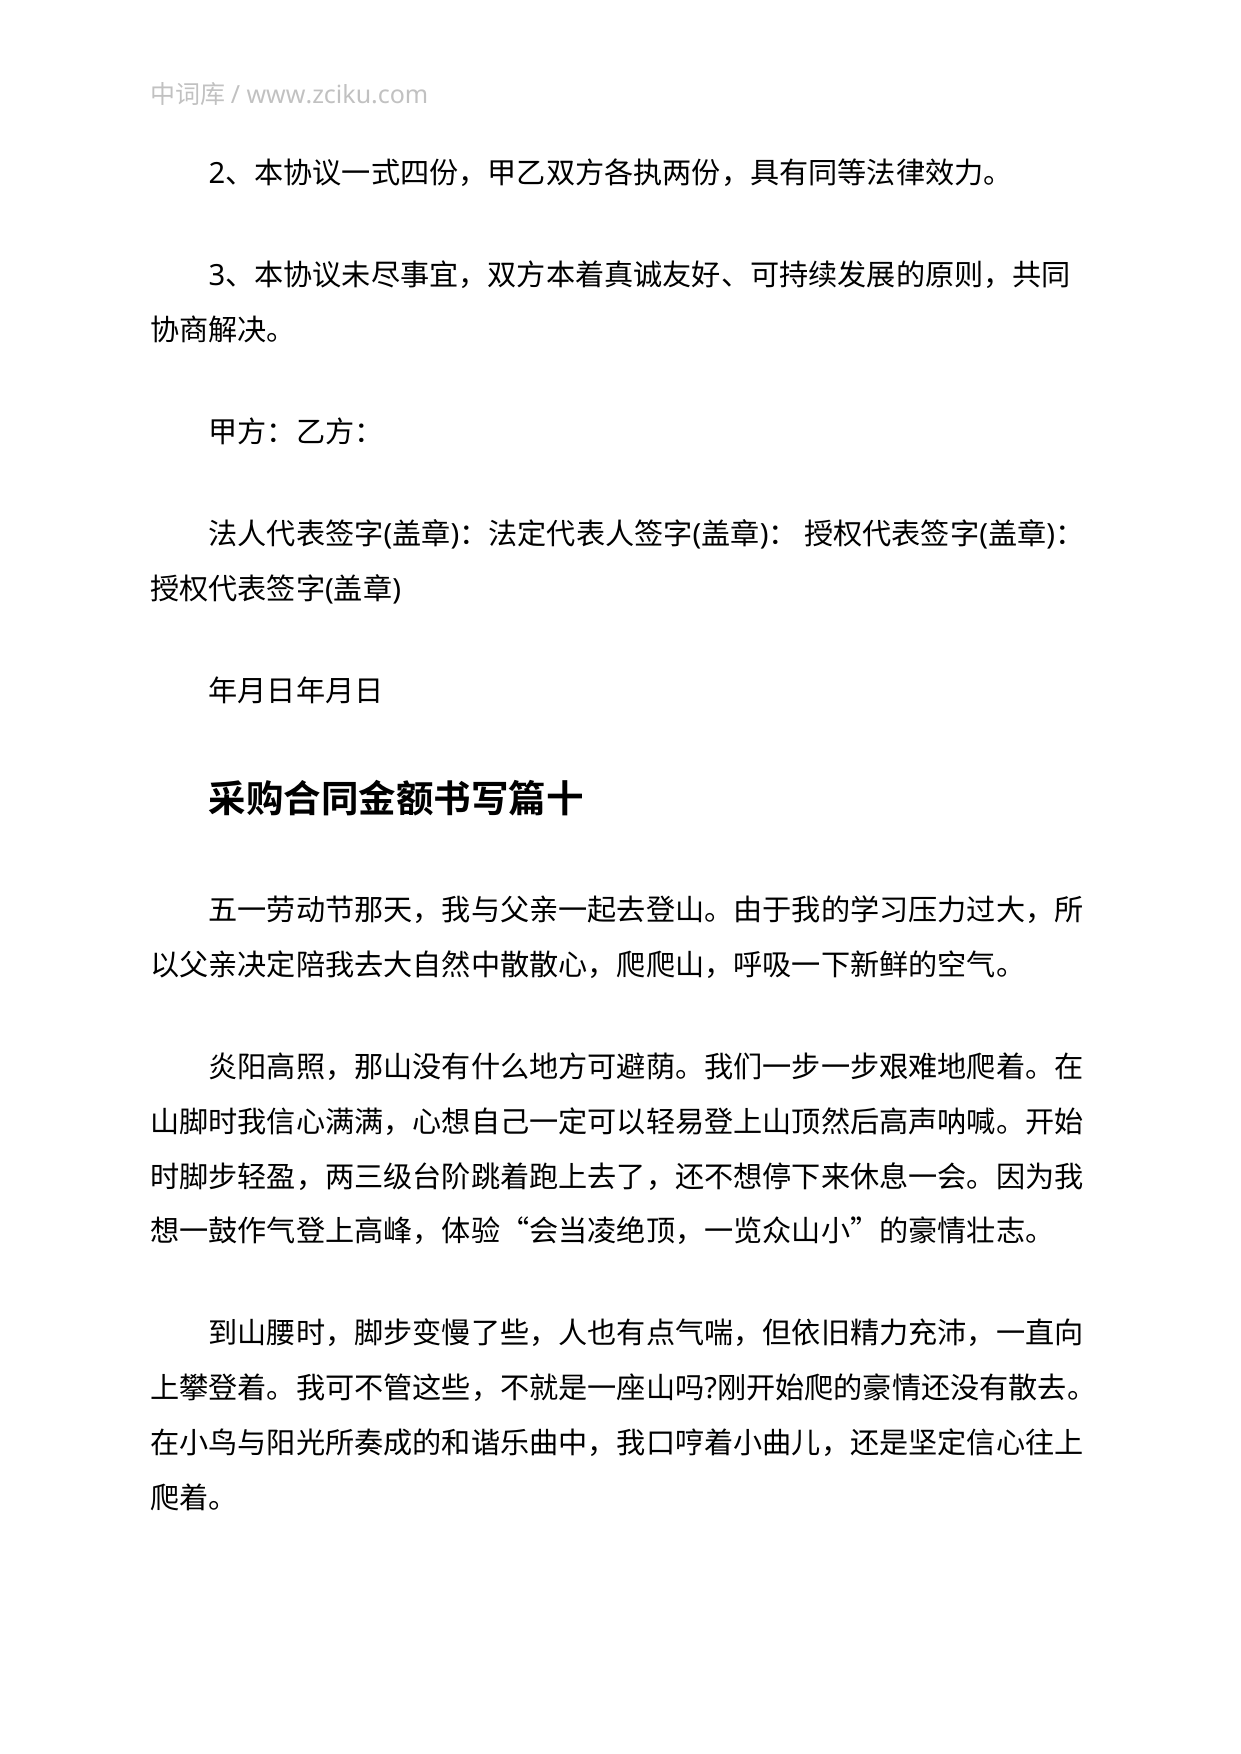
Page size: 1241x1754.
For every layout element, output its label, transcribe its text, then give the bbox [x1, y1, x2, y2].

text 法人代表签字(盖章)：法定代表人签字(盖章)： 授权代表签字(盖章)：授权代表签字(盖章) [150, 511, 1090, 608]
text 采购合同金额书写篇十 [150, 769, 1090, 823]
text 3、本协议未尽事宜，双方本着真诚友好、可持续发展的原则，共同协商解决。 [150, 252, 1090, 349]
text 五一劳动节那天，我与父亲一起去登山。由于我的学习压力过大，所以父亲决定陪我去大自然中散散心，爬爬山，呼吸一下新鲜的空气。 [150, 887, 1090, 984]
text 炎阳高照，那山没有什么地方可避荫。我们一步一步艰难地爬着。在山脚时我信心满满，心想自己一定可以轻易登上山顶然后高声呐喊。开始时脚步轻盈，两三级台阶跳着跑上去了，还不想停下来休息一会。因为我想一鼓作气登上高峰，体验“会当凌绝顶，一览众山小”的豪情壮志。 [150, 1043, 1090, 1250]
text 甲方：乙方： [150, 409, 1090, 451]
text 2、本协议一式四份，甲乙双方各执两份，具有同等法律效力。 [150, 150, 1090, 192]
text 年月日年月日 [150, 667, 1090, 710]
text 到山腰时，脚步变慢了些，人也有点气喘，但依旧精力充沛，一直向上攀登着。我可不管这些，不就是一座山吗?刚开始爬的豪情还没有散去。在小鸟与阳光所奏成的和谐乐曲中，我口哼着小曲儿，还是坚定信心往上爬着。 [150, 1310, 1090, 1517]
